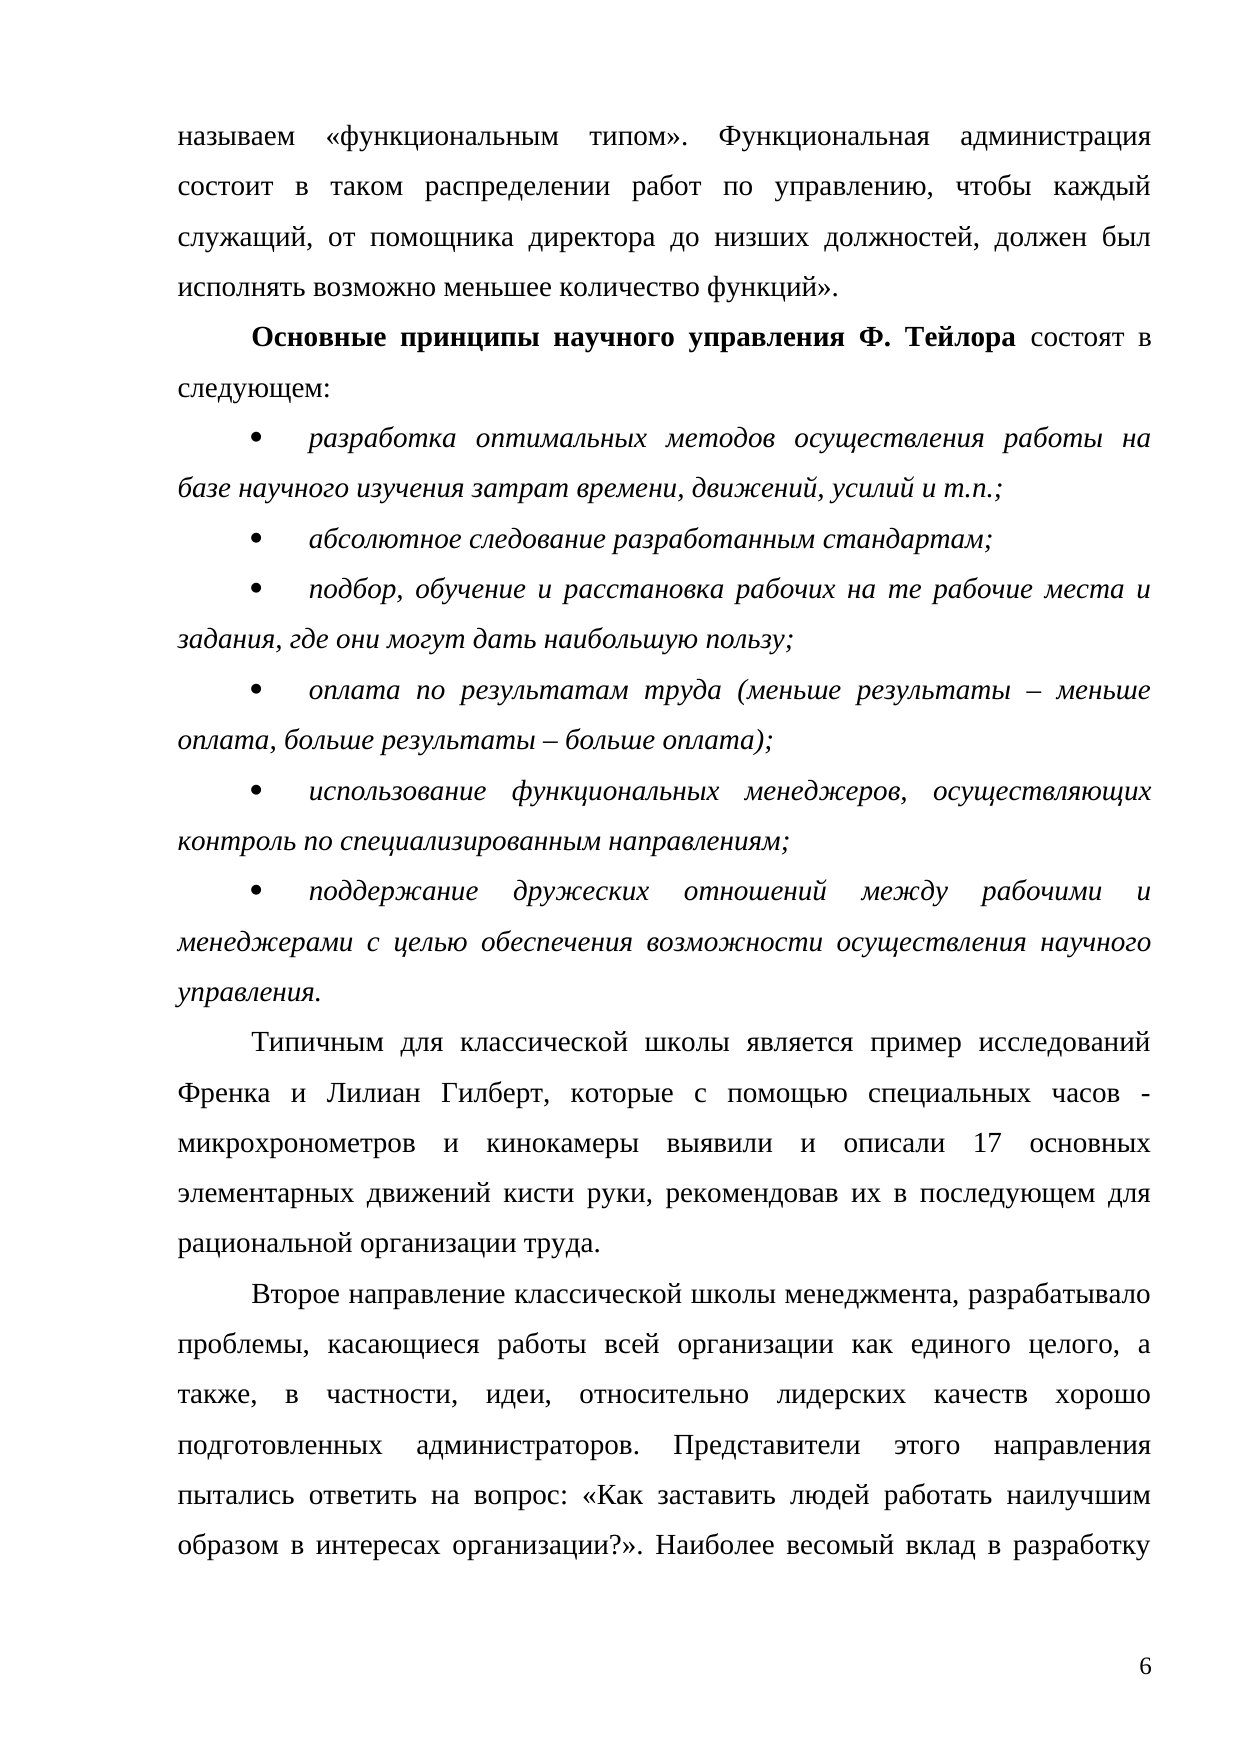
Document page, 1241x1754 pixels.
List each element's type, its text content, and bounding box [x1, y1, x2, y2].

list абсолютное следование разработанным стандартам; [177, 521, 1152, 554]
list поддержание дружеских отношений между рабочими и менеджерами с целью обеспечения возможности осуществления научного управления. [177, 873, 1152, 1008]
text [177, 118, 1152, 303]
list подбор, обучение и расстановка рабочих на те рабочие места и задания, где они могут дать наибольшую пользу; [177, 571, 1152, 655]
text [177, 1276, 1152, 1561]
list разработка оптимальных методов осуществления работы на базе научного изучения затрат времени, движений, усилий и т.п.; [177, 420, 1152, 504]
text Основные принципы научного управления Ф. Тейлора состоят в следующем: [177, 319, 1152, 403]
list оплата по результатам труда (меньше результаты – меньше оплата, больше результаты – больше оплата); [177, 672, 1152, 756]
list использование функциональных менеджеров, осуществляющих контроль по специализированным направлениям; [177, 773, 1152, 857]
text Типичным для классической школы является пример исследований Френка и Лилиан Гилберт, которые с помощью специальных часов - микрохронометров и кинокамеры выявили и описали 17 основных элементарных движений кисти руки, рекомендовав их в последующем для рациональной организации труда. [177, 1024, 1152, 1259]
